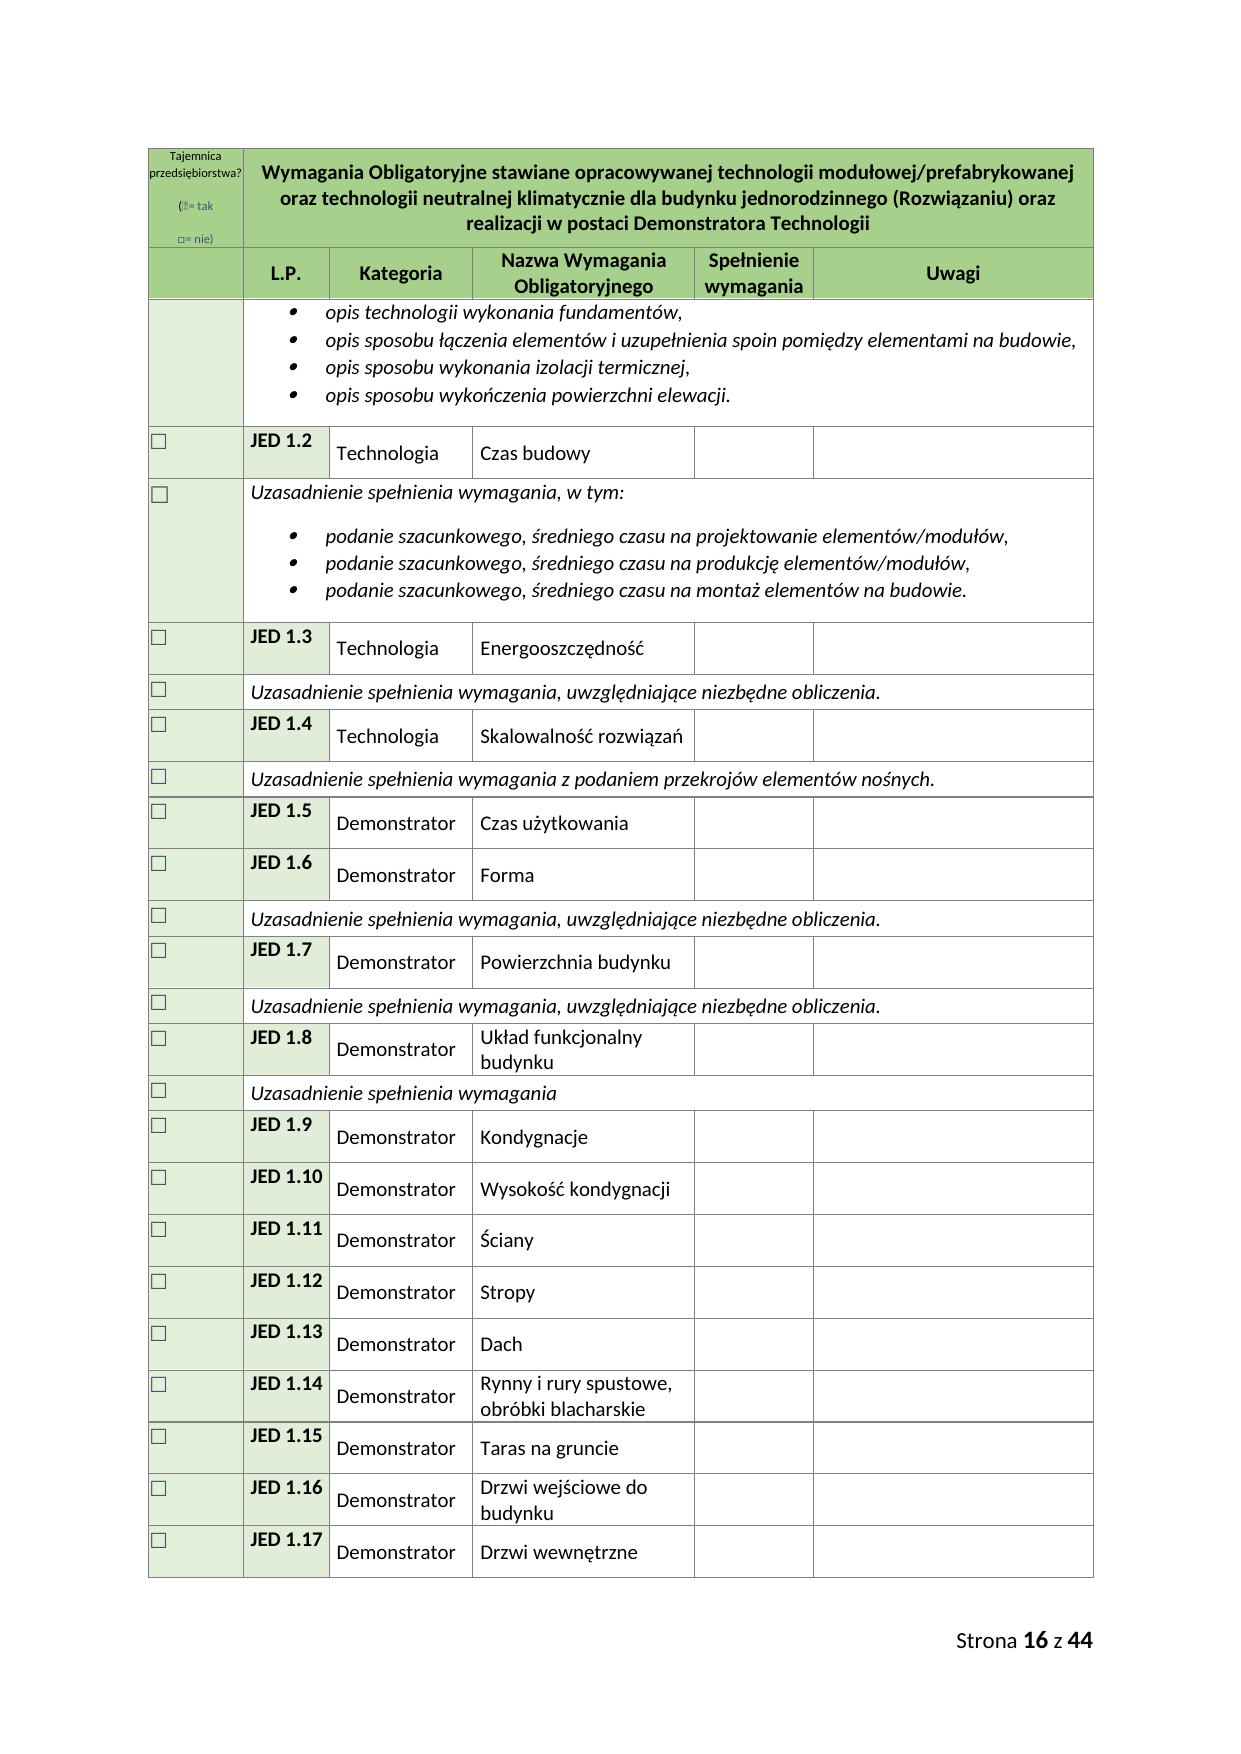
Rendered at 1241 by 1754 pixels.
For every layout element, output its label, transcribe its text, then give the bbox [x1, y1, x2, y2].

table_cell [244, 427, 329, 478]
table_cell [695, 623, 813, 674]
table_cell Demonstrator [330, 937, 472, 987]
table_cell Demonstrator [330, 798, 472, 848]
table_cell [244, 1267, 329, 1318]
table_cell Uwagi [814, 248, 1093, 298]
table_cell Drzwi wejściowe do budynku [473, 1474, 694, 1525]
table_cell Skalowalność rozwiązań [473, 710, 694, 761]
table_cell Dach [473, 1319, 694, 1369]
table_cell [695, 1111, 813, 1162]
table_cell Spełnienie wymagania [695, 248, 813, 298]
table_cell [244, 1163, 329, 1214]
table_cell Uzasadnienie spełnienia wymagania, uwzględniające niezbędne obliczenia. [244, 901, 1093, 936]
table_cell Układ funkcjonalny budynku [473, 1024, 694, 1075]
table_cell Ściany [473, 1215, 694, 1266]
table_cell Technologia [330, 710, 472, 761]
table_cell Energooszczędność [473, 623, 694, 674]
table_cell Demonstrator [330, 1319, 472, 1369]
table_cell Forma [473, 849, 694, 900]
table_cell Uzasadnienie spełnienia wymagania, w tym: podanie szacunkowego, średniego czasu na projektowanie elementów/modułów, podanie szacunkowego, średniego czasu na produkcję elementów/modułów, podanie szacunkowego, średniego czasu na montaż elementów na budowie. [244, 479, 1093, 622]
table_cell [244, 937, 329, 987]
table_cell [244, 623, 329, 674]
table_cell [695, 1024, 813, 1075]
table_cell [695, 1215, 813, 1266]
table_cell [814, 1267, 1093, 1318]
table_cell [695, 710, 813, 761]
table_cell [814, 798, 1093, 848]
table_cell Demonstrator [330, 1371, 472, 1421]
table_cell [814, 1215, 1093, 1266]
table_cell Uzasadnienie spełnienia wymagania [244, 1076, 1093, 1110]
table_cell Technologia [330, 623, 472, 674]
table_cell Kondygnacje [473, 1111, 694, 1162]
table_cell [244, 798, 329, 848]
table_cell Technologia [330, 427, 472, 478]
table_cell Taras na gruncie [473, 1423, 694, 1473]
table_cell [814, 1474, 1093, 1525]
table_cell [695, 849, 813, 900]
table_cell Stropy [473, 1267, 694, 1318]
table_cell [695, 1423, 813, 1473]
table_cell [149, 248, 243, 298]
table_cell [244, 1526, 329, 1577]
table_cell [814, 1024, 1093, 1075]
table_cell Kategoria [330, 248, 472, 298]
table_cell [814, 849, 1093, 900]
table_cell [814, 1111, 1093, 1162]
table_cell Drzwi wewnętrzne [473, 1526, 694, 1577]
table_cell [814, 1423, 1093, 1473]
table_cell [814, 623, 1093, 674]
table_cell Czas budowy [473, 427, 694, 478]
table_cell Demonstrator [330, 849, 472, 900]
table_cell Demonstrator [330, 1267, 472, 1318]
table_cell [244, 1215, 329, 1266]
table_cell Nazwa Wymagania Obligatoryjnego [473, 248, 694, 298]
table_cell Czas użytkowania [473, 798, 694, 848]
table_cell [695, 937, 813, 987]
table_cell [244, 1111, 329, 1162]
table_cell [814, 427, 1093, 478]
table_cell Uzasadnienie spełnienia wymagania, uwzględniające niezbędne obliczenia. [244, 989, 1093, 1023]
table_cell [695, 1319, 813, 1369]
table_cell Demonstrator [330, 1215, 472, 1266]
table_cell Uzasadnienie spełnienia wymagania z podaniem przekrojów elementów nośnych. [244, 762, 1093, 796]
table_cell Demonstrator [330, 1423, 472, 1473]
table_cell [814, 1163, 1093, 1214]
table_cell Rynny i rury spustowe, obróbki blacharskie [473, 1371, 694, 1421]
table_header Tajemnica przedsiębiorstwa? (= tak □= nie) [149, 149, 243, 247]
table_cell L.P. [244, 248, 329, 298]
table_cell [814, 710, 1093, 761]
table_cell Demonstrator [330, 1111, 472, 1162]
table_cell [695, 798, 813, 848]
table_cell Demonstrator [330, 1526, 472, 1577]
table_cell [695, 1526, 813, 1577]
table_cell [814, 937, 1093, 987]
table_cell [244, 1474, 329, 1525]
table_cell [814, 1319, 1093, 1369]
table_cell [695, 1371, 813, 1421]
table_cell Wysokość kondygnacji [473, 1163, 694, 1214]
table_cell [695, 1163, 813, 1214]
table_cell [814, 1526, 1093, 1577]
table_cell Powierzchnia budynku [473, 937, 694, 987]
table_cell [695, 1474, 813, 1525]
table_cell [695, 427, 813, 478]
table_cell [244, 710, 329, 761]
table_cell [695, 1267, 813, 1318]
table_cell [814, 1371, 1093, 1421]
table_cell Uzasadnienie spełnienia wymagania, uwzględniające niezbędne obliczenia. [244, 675, 1093, 709]
table_cell Demonstrator [330, 1163, 472, 1214]
table_cell Demonstrator [330, 1474, 472, 1525]
table_cell [244, 849, 329, 900]
table_cell [244, 1371, 329, 1421]
table_cell Demonstrator [330, 1024, 472, 1075]
table_cell [244, 1024, 329, 1075]
table_cell [244, 1319, 329, 1369]
table_cell [244, 1423, 329, 1473]
